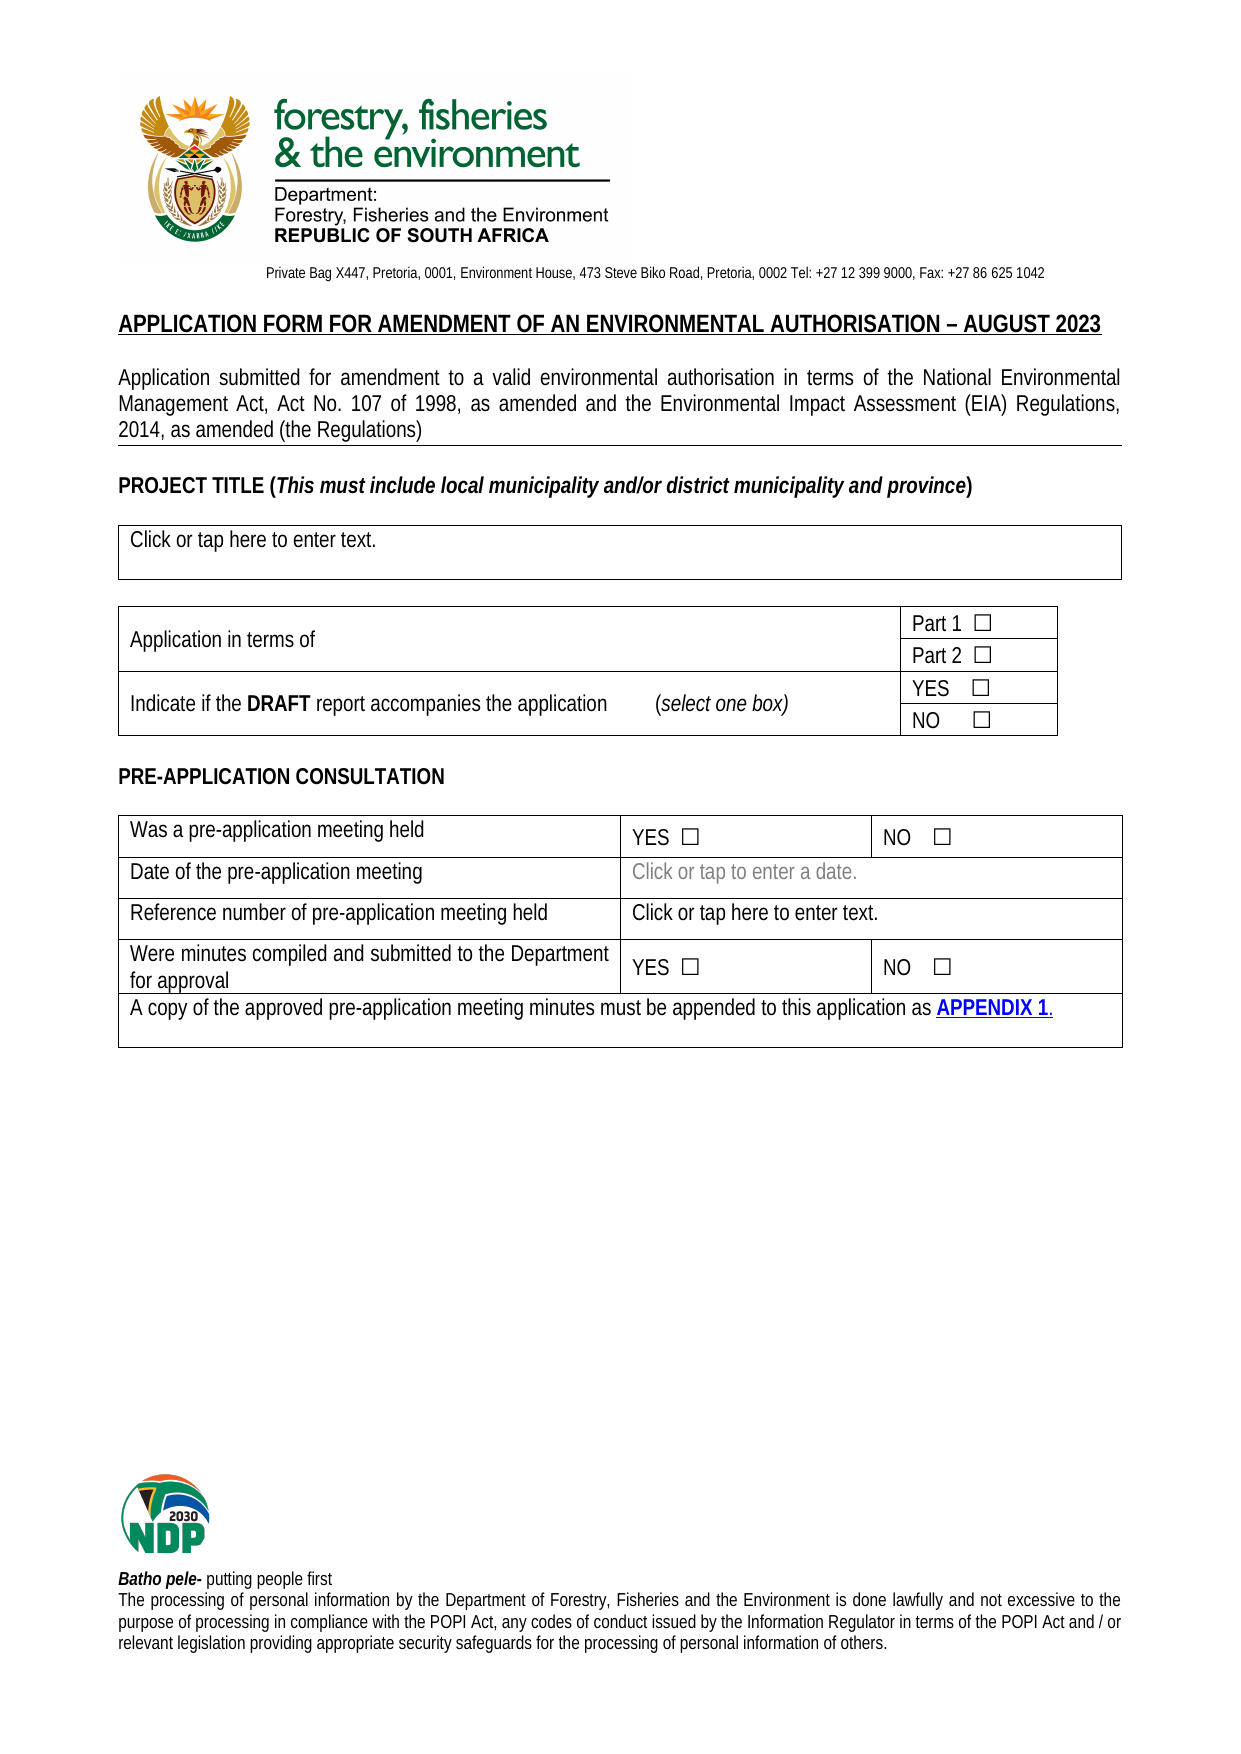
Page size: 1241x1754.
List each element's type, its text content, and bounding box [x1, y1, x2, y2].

table_cell Part 2 [901, 639, 1057, 671]
table_cell A copy of the approved pre-application meeting minutes must be appended to this application as APPENDIX 1. [119, 994, 1122, 1047]
table_cell Reference number of pre-application meeting held [119, 899, 620, 939]
table_cell Indicate if the DRAFT report accompanies the application (select one box) [119, 672, 900, 735]
table_header Application in terms of [119, 607, 900, 671]
table_cell NO [901, 704, 1057, 735]
picture [118, 73, 632, 265]
table_cell YES [621, 940, 871, 993]
table_header NO [872, 816, 1122, 857]
text Application submitted for amendment to a valid environmental authorisation in terms of the National Environmental Management Act, Act No. 107 of 1998, as amended and the Environmental Impact Assessment (EIA) Regulations, 2014, as amended (the Regulations) [118, 364, 1122, 445]
table_cell Date of the pre-application meeting [119, 858, 620, 898]
text PRE-APPLICATION CONSULTATION [118, 763, 1122, 789]
table_header YES [621, 816, 871, 857]
table_cell NO [872, 940, 1122, 993]
table_header [119, 526, 1121, 579]
text APPLICATION FORM FOR AMENDMENT OF AN ENVIRONMENTAL AUTHORISATION – AUGUST 2023 [118, 309, 1122, 337]
table_cell YES [901, 672, 1057, 703]
text PROJECT TITLE (This must include local municipality and/or district municipality and province) [118, 472, 1122, 498]
table_header Was a pre-application meeting held [119, 816, 620, 857]
table_header Part 1 [901, 607, 1057, 638]
table_cell Were minutes compiled and submitted to the Department for approval [119, 940, 620, 993]
